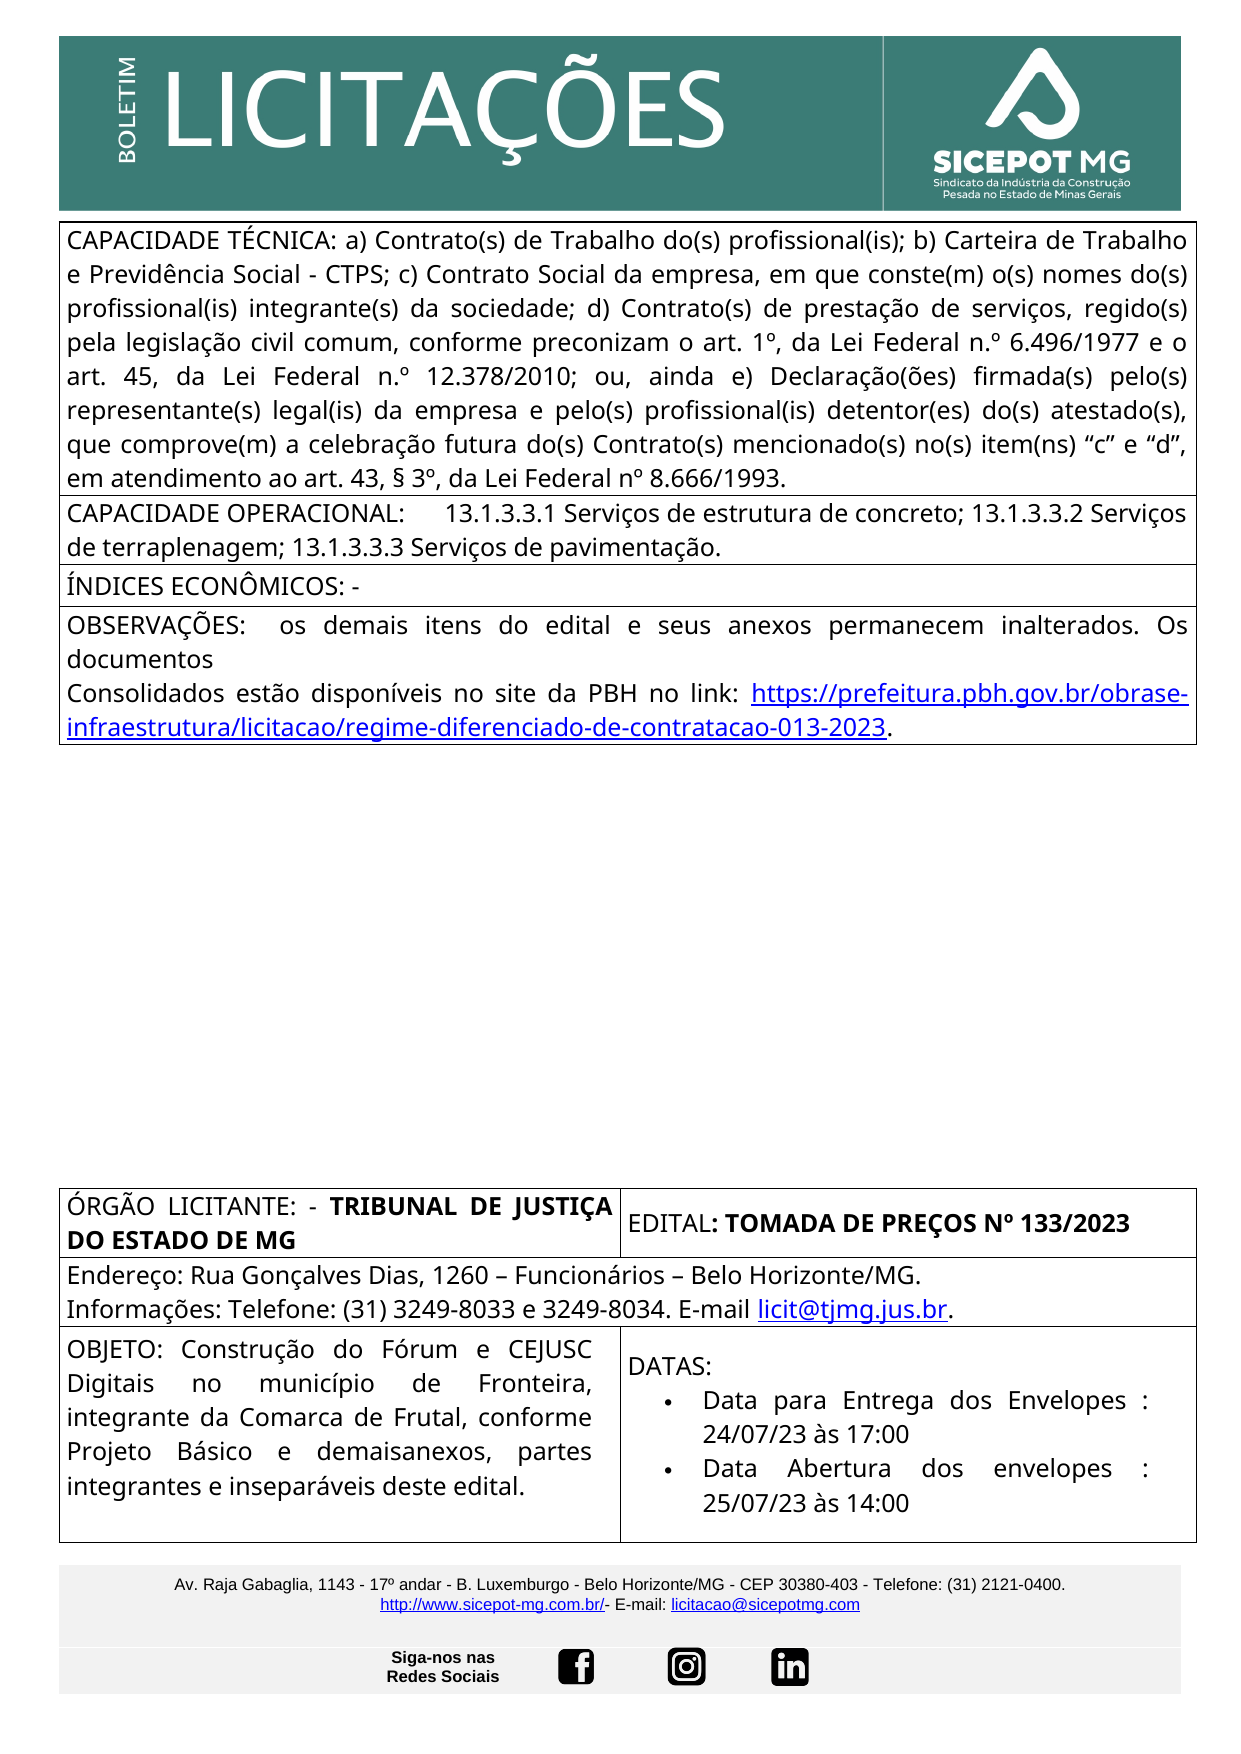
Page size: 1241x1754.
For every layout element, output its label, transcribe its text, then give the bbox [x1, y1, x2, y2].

table_header EDITAL: TOMADA DE PREÇOS Nº 133/2023 [621, 1189, 1196, 1257]
table_cell ÍNDICES ECONÔMICOS: - [60, 565, 1196, 606]
picture [557, 1648, 594, 1685]
table_cell OBSERVAÇÕES: os demais itens do edital e seus anexos permanecem inalterados. Os documentos Consolidados estão disponíveis no site da PBH no link: https://prefeitura.pbh.gov.br/obrase-infraestrutura/licitacao/regime-diferenciado-de-contratacao-013-2023. [60, 607, 1196, 743]
table_cell CAPACIDADE OPERACIONAL: 13.1.3.3.1 Serviços de estrutura de concreto; 13.1.3.3.2 Serviços de terraplenagem; 13.1.3.3.3 Serviços de pavimentação. [60, 496, 1196, 564]
picture [667, 1647, 706, 1686]
table_cell [60, 1327, 620, 1542]
picture [771, 1648, 809, 1686]
table_cell CAPACIDADE TÉCNICA: a) Contrato(s) de Trabalho do(s) profissional(is); b) Carteira de Trabalho e Previdência Social - CTPS; c) Contrato Social da empresa, em que conste(m) o(s) nomes do(s) profissional(is) integrante(s) da sociedade; d) Contrato(s) de prestação de serviços, regido(s) pela legislação civil comum, conforme preconizam o art. 1º, da Lei Federal n.º 6.496/1977 e o art. 45, da Lei Federal n.º 12.378/2010; ou, ainda e) Declaração(ões) firmada(s) pelo(s) representante(s) legal(is) da empresa e pelo(s) profissional(is) detentor(es) do(s) atestado(s), que comprove(m) a celebração futura do(s) Contrato(s) mencionado(s) no(s) item(ns) “c” e “d”, em atendimento ao art. 43, § 3º, da Lei Federal nº 8.666/1993. [60, 223, 1196, 495]
table_header ÓRGÃO LICITANTE: - TRIBUNAL DE JUSTIÇA DO ESTADO DE MG [60, 1189, 620, 1257]
picture [59, 36, 1181, 211]
table_cell DATAS: [621, 1327, 1196, 1542]
table_cell Endereço: Rua Gonçalves Dias, 1260 – Funcionários – Belo Horizonte/MG. Informações: Telefone: (31) 3249-8033 e 3249-8034. E-mail licit@tjmg.jus.br. [60, 1258, 1196, 1326]
